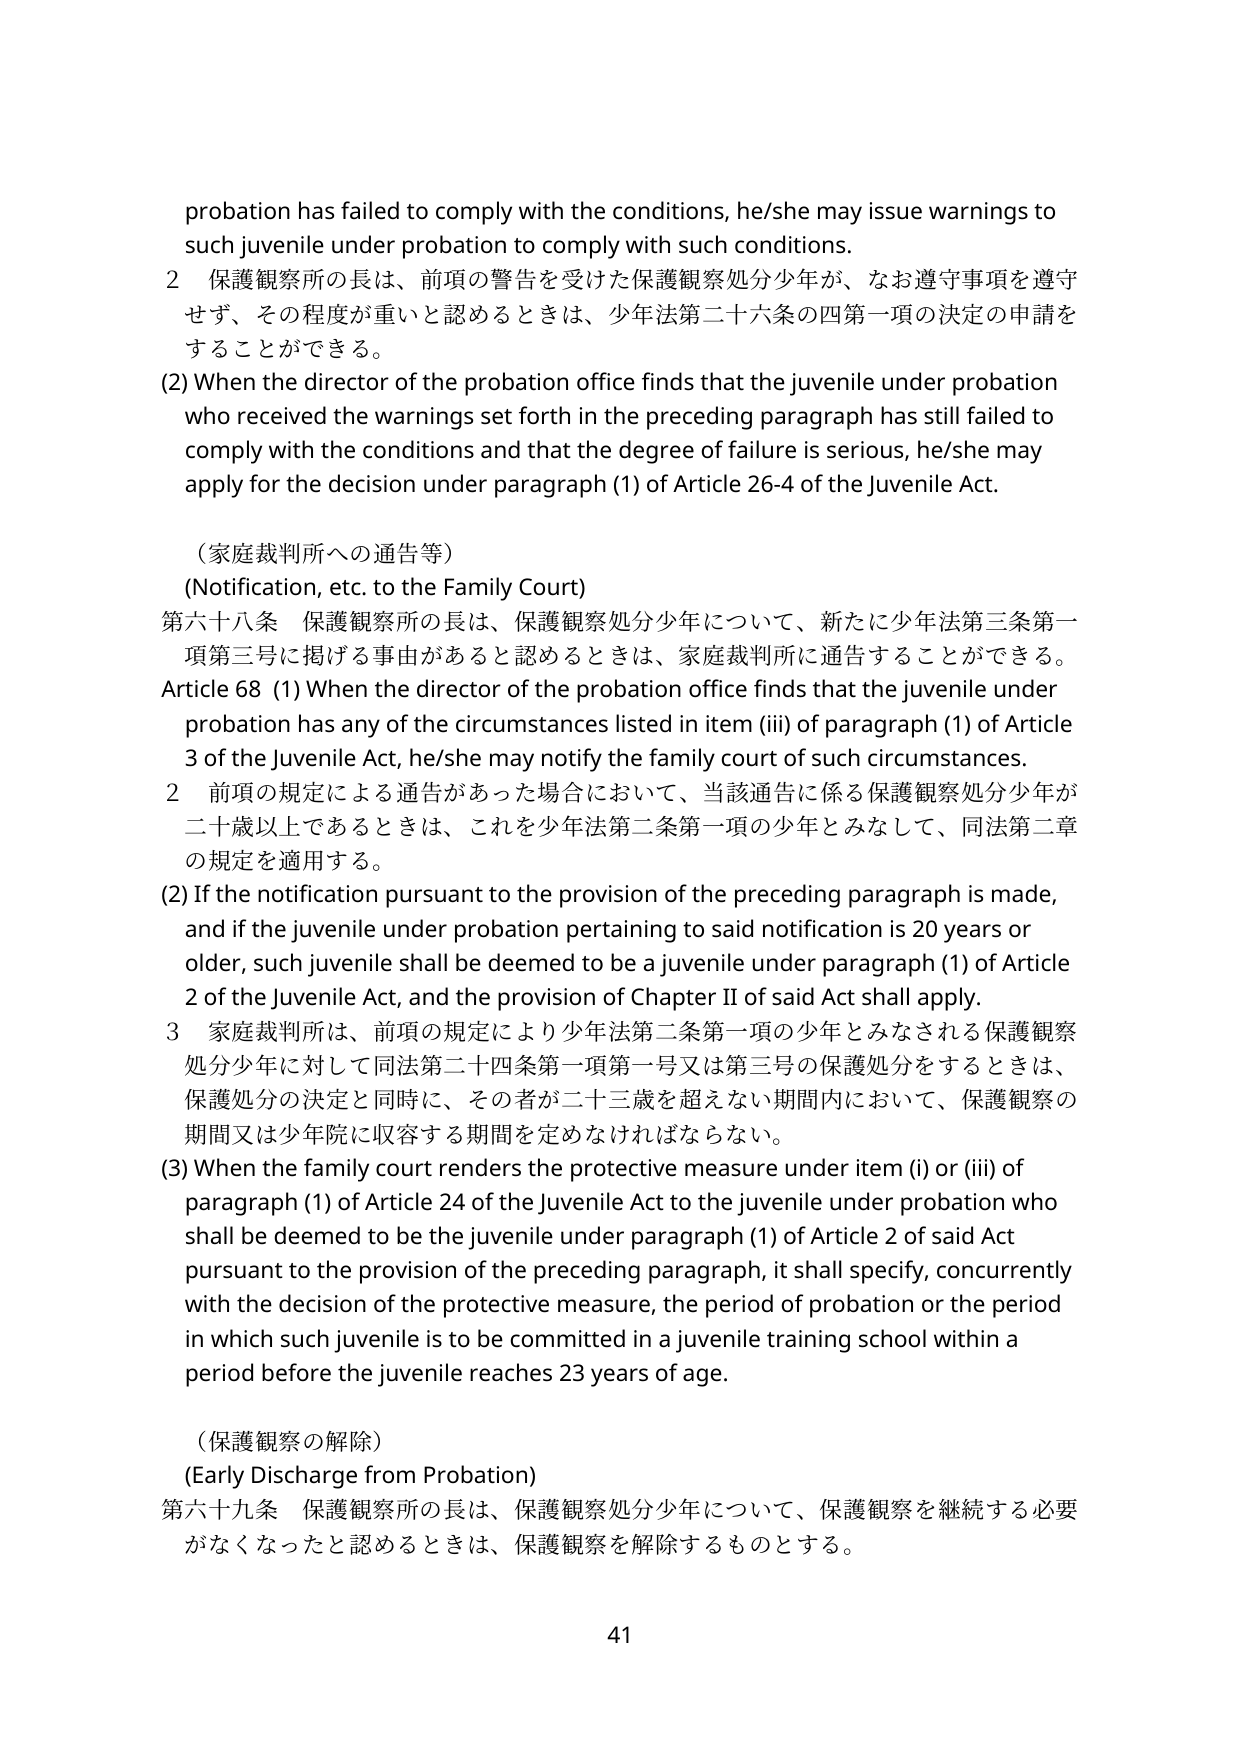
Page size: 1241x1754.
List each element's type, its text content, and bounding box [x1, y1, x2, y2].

text ２ 前項の規定による通告があった場合において、当該通告に係る保護観察処分少年が二十歳以上であるときは、これを少年法第二条第一項の少年とみなして、同法第二章の規定を適用する。 [161, 774, 1079, 877]
text (2) When the director of the probation office finds that the juvenile under probation who received the warnings set forth in the preceding paragraph has still failed to comply with the conditions and that the degree of failure is serious, he/she may apply for the decision under paragraph (1) of Article 26-4 of the Juvenile Act. [161, 364, 1079, 501]
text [161, 194, 1079, 262]
text 第六十九条 保護観察所の長は、保護観察処分少年について、保護観察を継続する必要がなくなったと認めるときは、保護観察を解除するものとする。 [161, 1492, 1079, 1560]
text (3) When the family court renders the protective measure under item (i) or (iii) of paragraph (1) of Article 24 of the Juvenile Act to the juvenile under probation who shall be deemed to be the juvenile under paragraph (1) of Article 2 of said Act pursuant to the provision of the preceding paragraph, it shall specify, concurrently with the decision of the protective measure, the period of probation or the period in which such juvenile is to be committed in a juvenile training school within a period before the juvenile reaches 23 years of age. [161, 1150, 1079, 1389]
text Article 68 (1) When the director of the probation office finds that the juvenile under probation has any of the circumstances listed in item (iii) of paragraph (1) of Article 3 of the Juvenile Act, he/she may notify the family court of such circumstances. [161, 672, 1079, 774]
text 第六十八条 保護観察所の長は、保護観察処分少年について、新たに少年法第三条第一項第三号に掲げる事由があると認めるときは、家庭裁判所に通告することができる。 [161, 604, 1079, 672]
text (2) If the notification pursuant to the provision of the preceding paragraph is made, and if the juvenile under probation pertaining to said notification is 20 years or older, such juvenile shall be deemed to be a juvenile under paragraph (1) of Article 2 of the Juvenile Act, and the provision of Chapter II of said Act shall apply. [161, 877, 1079, 1014]
text (Early Discharge from Probation) [184, 1458, 1079, 1492]
text （保護観察の解除） [184, 1424, 1079, 1458]
text （家庭裁判所への通告等） [184, 535, 1079, 569]
text ２ 保護観察所の長は、前項の警告を受けた保護観察処分少年が、なお遵守事項を遵守せず、その程度が重いと認めるときは、少年法第二十六条の四第一項の決定の申請をすることができる。 [161, 262, 1079, 364]
text ３ 家庭裁判所は、前項の規定により少年法第二条第一項の少年とみなされる保護観察処分少年に対して同法第二十四条第一項第一号又は第三号の保護処分をするときは、保護処分の決定と同時に、その者が二十三歳を超えない期間内において、保護観察の期間又は少年院に収容する期間を定めなければならない。 [161, 1014, 1079, 1150]
text (Notification, etc. to the Family Court) [184, 569, 1079, 604]
